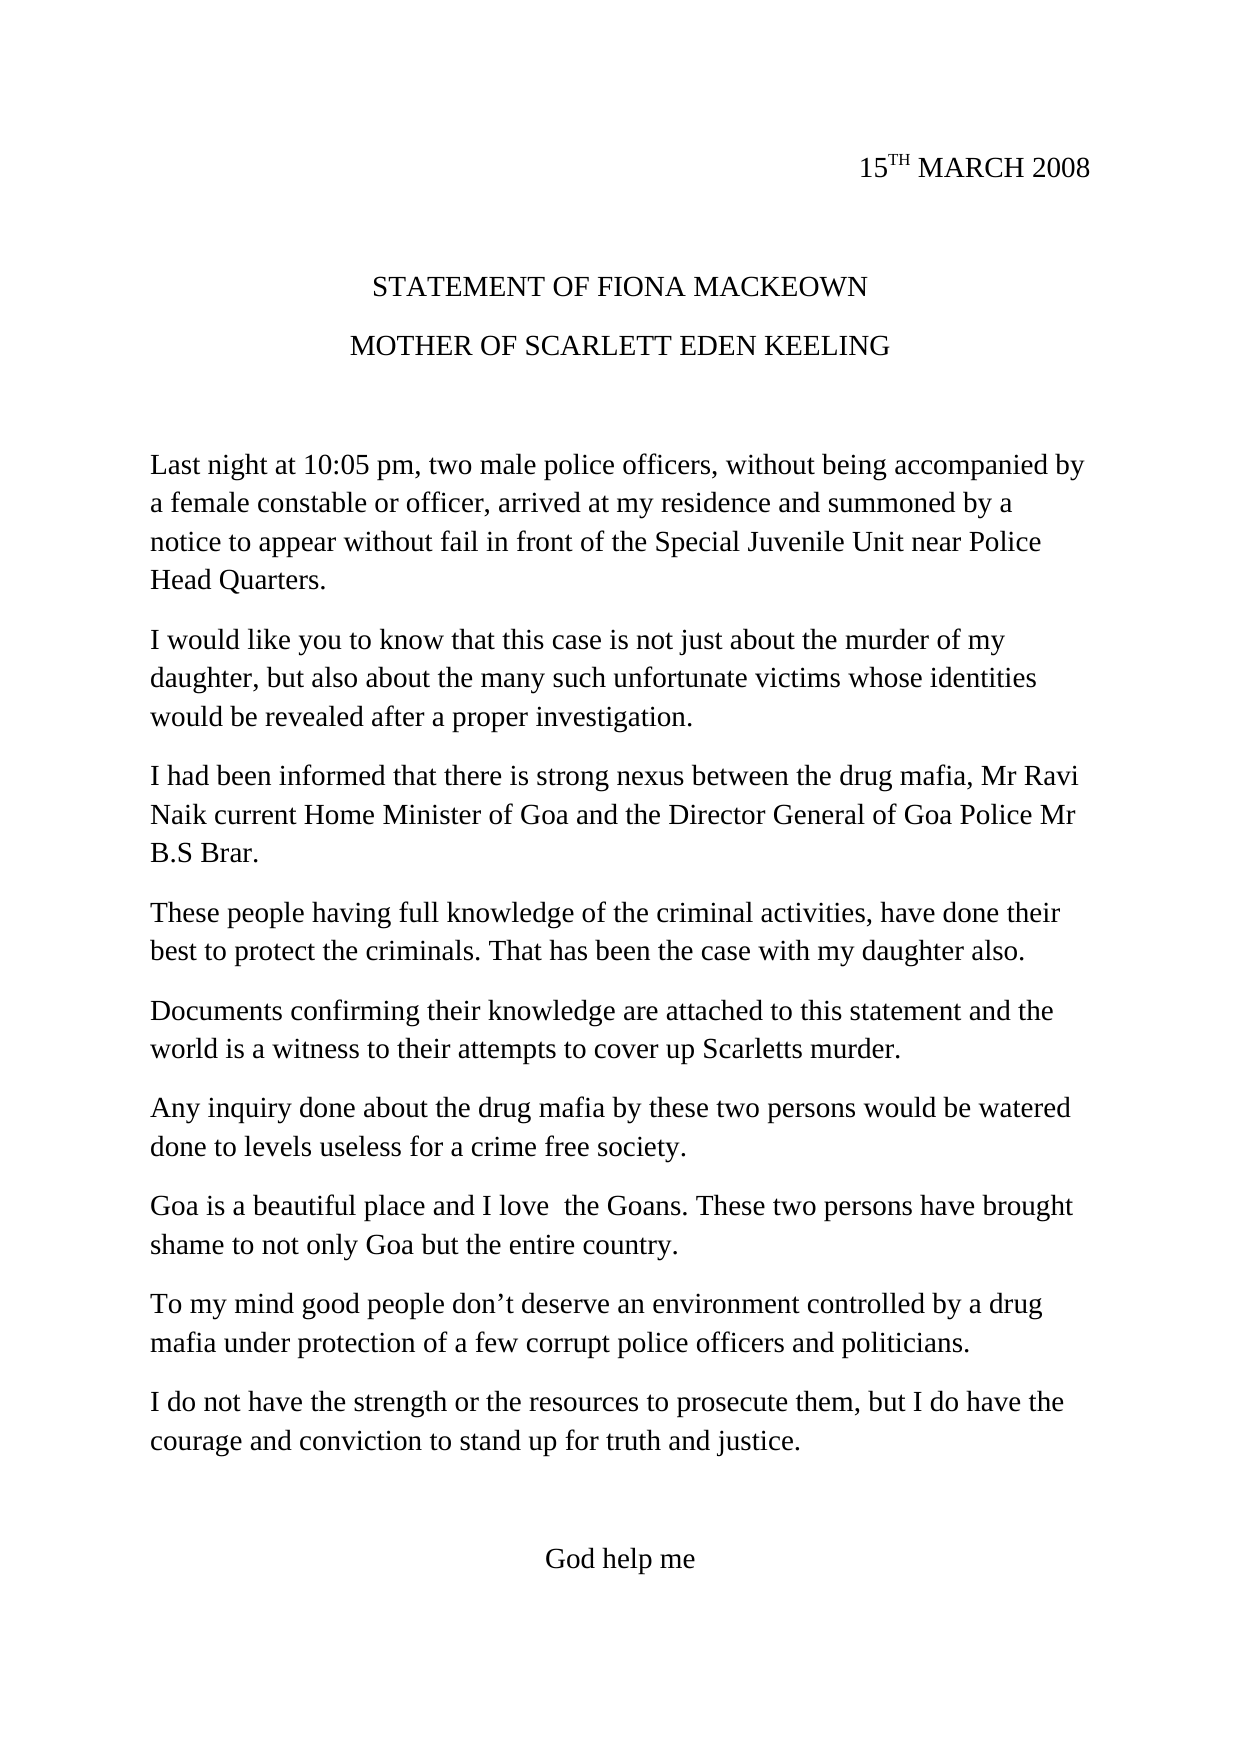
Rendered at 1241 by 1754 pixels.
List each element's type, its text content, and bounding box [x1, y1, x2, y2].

text I do not have the strength or the resources to prosecute them, but I do have the courage and conviction to stand up for truth and justice. [150, 1384, 1090, 1456]
text To my mind good people don’t deserve an environment controlled by a drug mafia under protection of a few corrupt police officers and politicians. [150, 1286, 1090, 1358]
text I would like you to know that this case is not just about the murder of my daughter, but also about the many such unfortunate victims whose identities would be revealed after a proper investigation. [150, 622, 1090, 732]
text I had been informed that there is strong nexus between the drug mafia, Mr Ravi Naik current Home Minister of Goa and the Director General of Goa Police Mr B.S Brar. [150, 758, 1090, 869]
text Documents confirming their knowledge are attached to this statement and the world is a witness to their attempts to cover up Scarletts murder. [150, 993, 1090, 1065]
text MOTHER OF SCARLETT EDEN KEELING [150, 328, 1090, 362]
text Any inquiry done about the drug mafia by these two persons would be watered done to levels useless for a crime free society. [150, 1091, 1090, 1163]
text 15TH MARCH 2008 [150, 150, 1090, 183]
text These people having full knowledge of the criminal activities, have done their best to protect the criminals. That has been the case with my daughter also. [150, 895, 1090, 967]
text Last night at 10:05 pm, two male police officers, without being accompanied by a female constable or officer, arrived at my residence and summoned by a notice to appear without fail in front of the Special Juvenile Unit near Police Head Quarters. [150, 447, 1090, 596]
text God help me [150, 1542, 1090, 1575]
text Goa is a beautiful place and I love the Goans. These two persons have brought shame to not only Goa but the entire country. [150, 1188, 1090, 1261]
text STATEMENT OF FIONA MACKEOWN [150, 269, 1090, 302]
